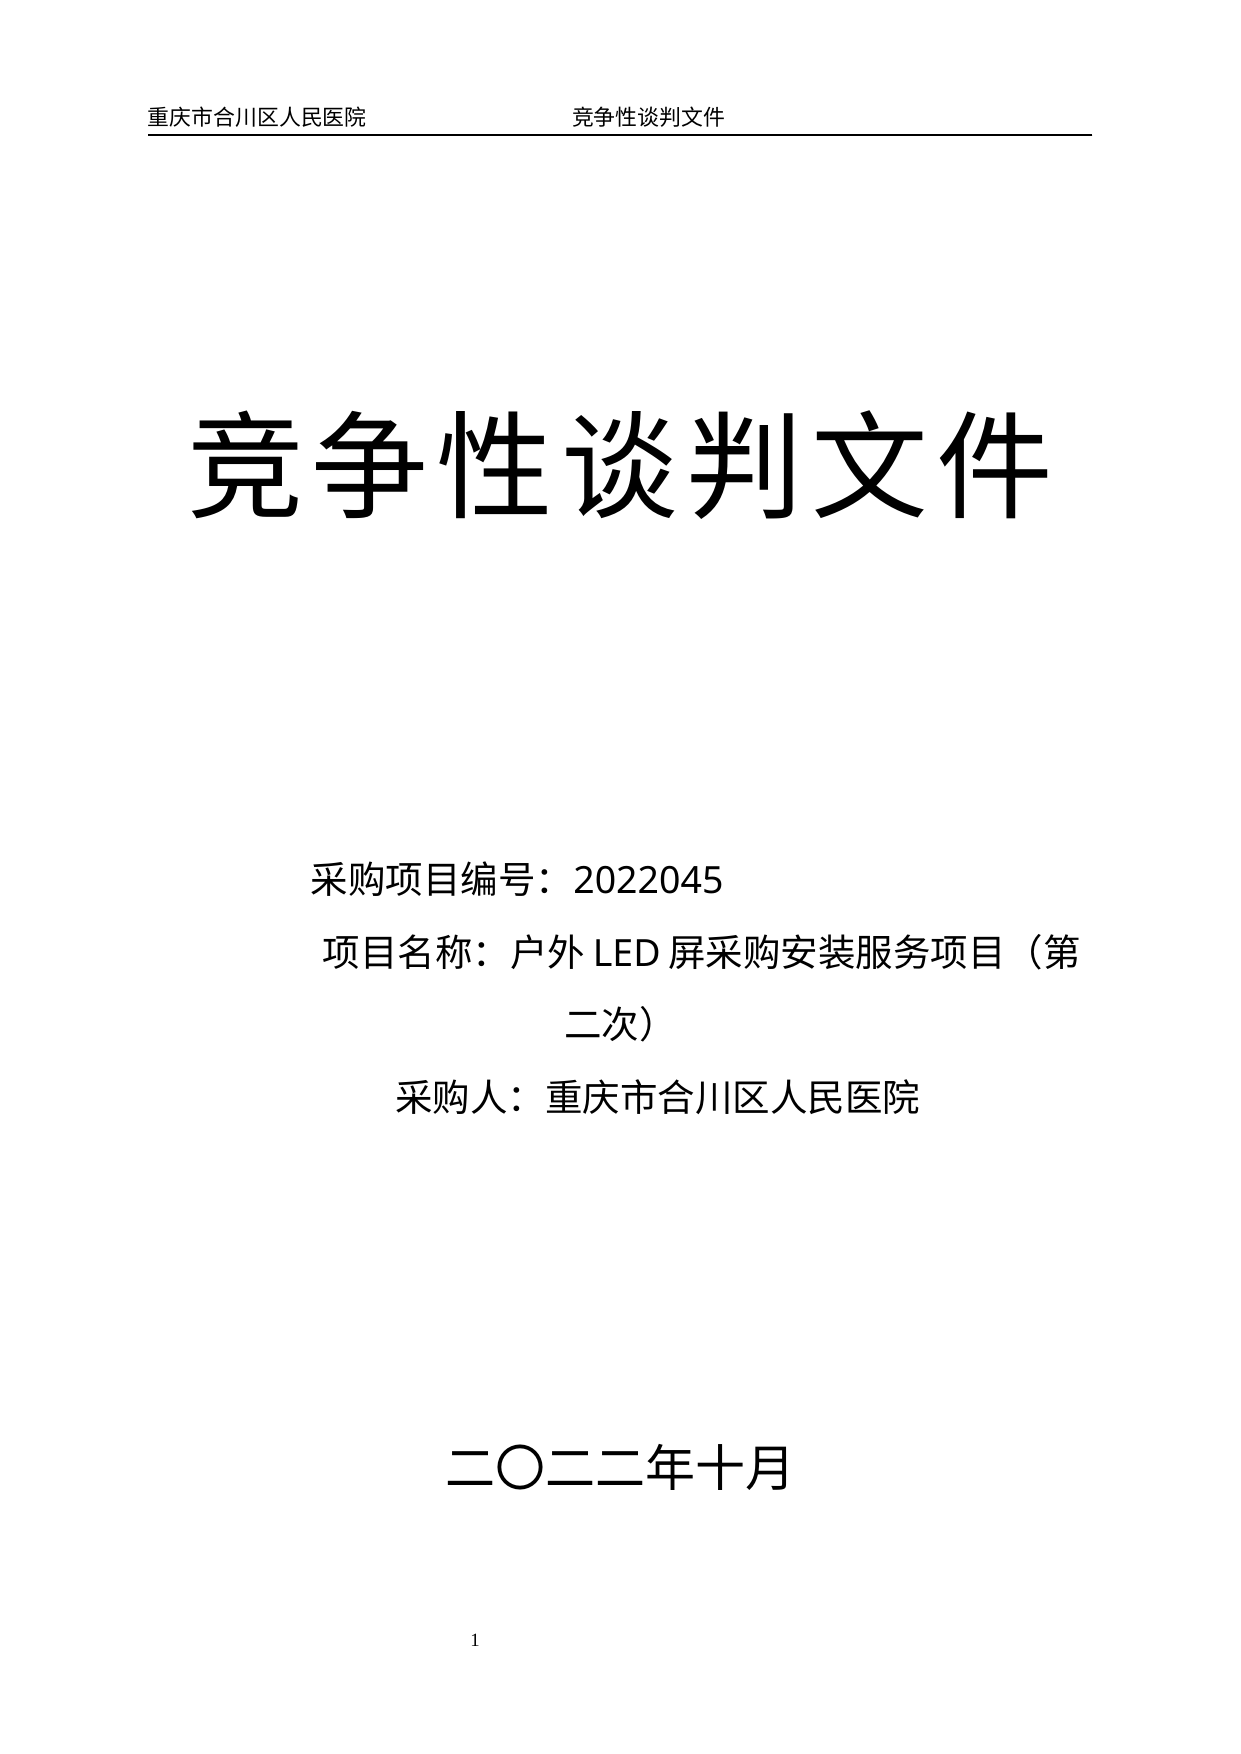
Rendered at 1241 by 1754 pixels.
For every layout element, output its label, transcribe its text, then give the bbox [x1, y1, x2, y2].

text 采购项目编号：2022045 [148, 835, 1092, 908]
text 二〇二二年十月 [148, 1426, 1092, 1501]
text 采购人：重庆市合川区人民医院 [148, 1053, 1092, 1126]
text 竞争性谈判文件 [148, 374, 1092, 543]
text 项目名称：户外LED屏采购安装服务项目（第二次） [148, 908, 1092, 1053]
